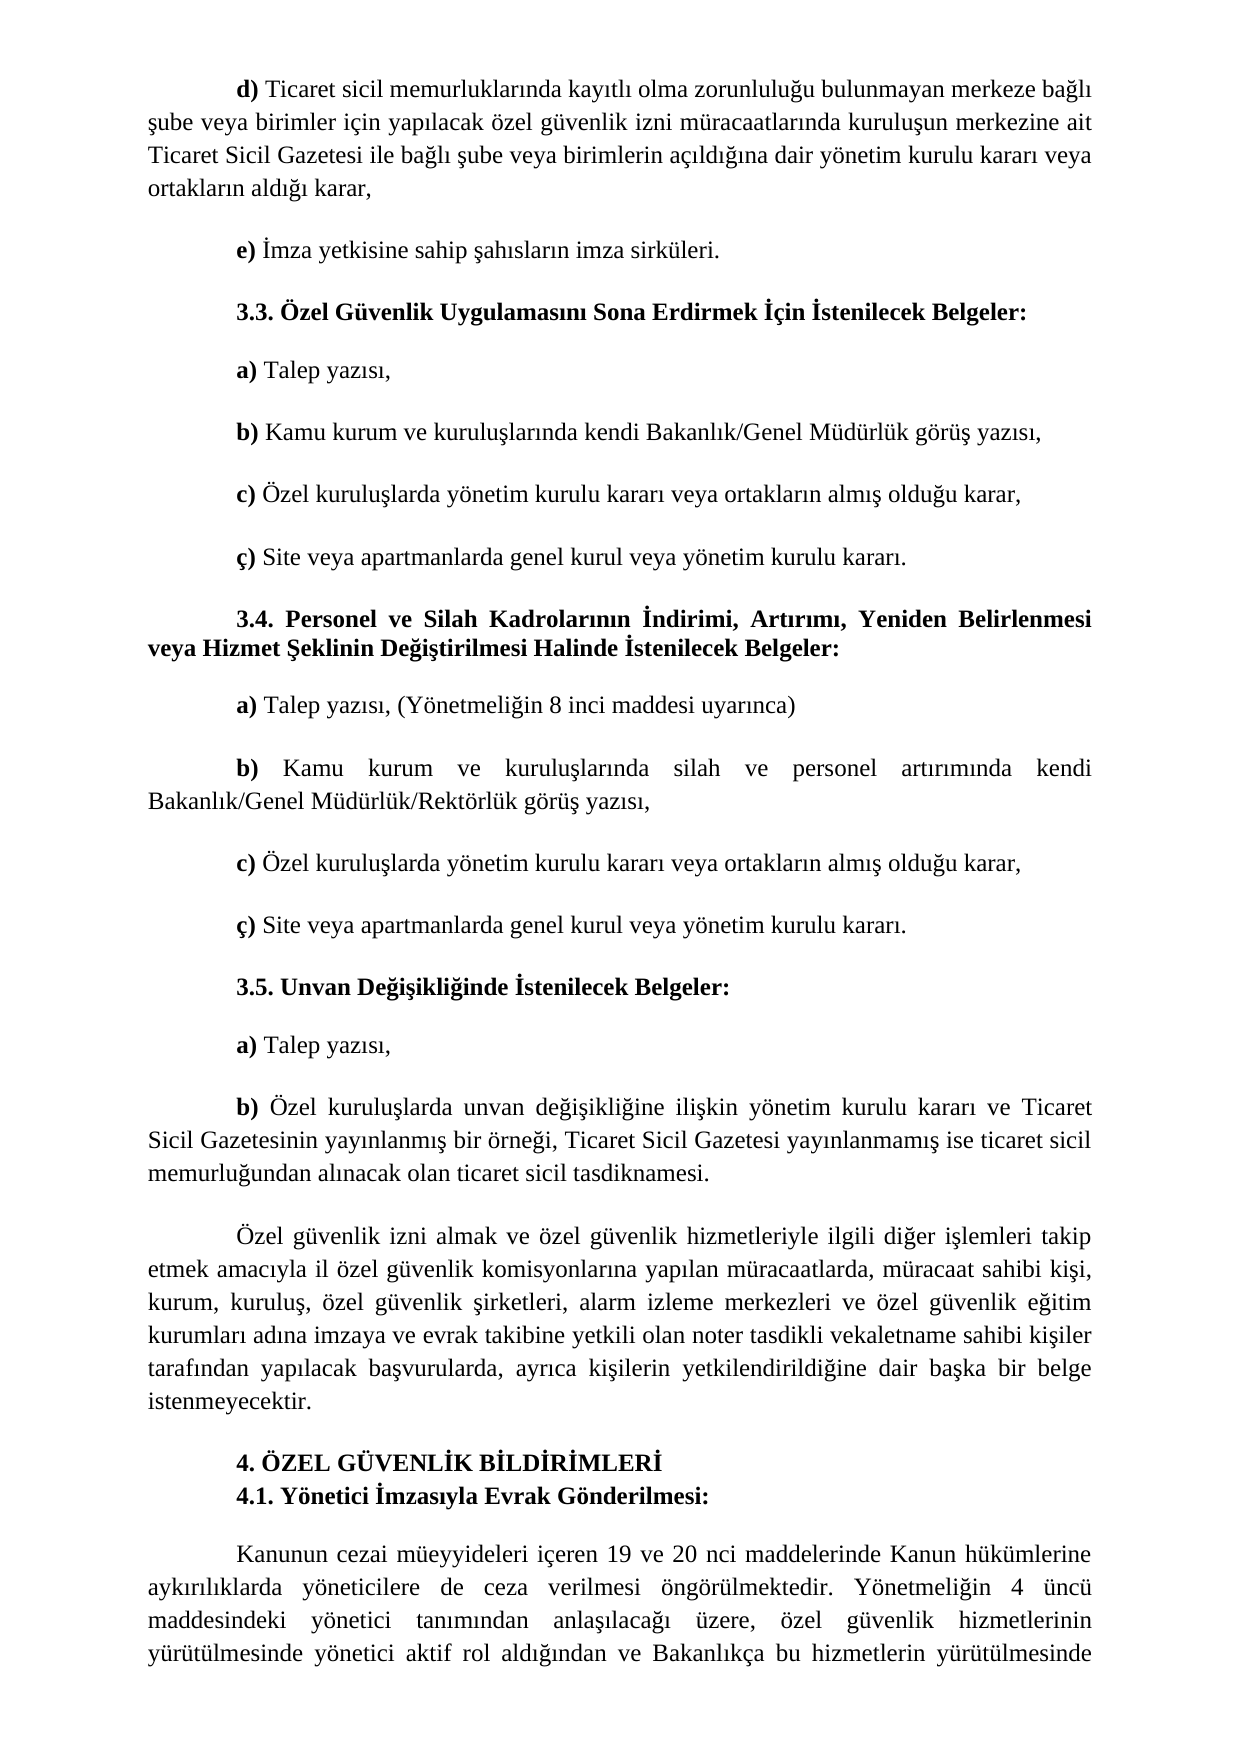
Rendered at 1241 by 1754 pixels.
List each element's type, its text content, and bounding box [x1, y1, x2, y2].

text Özel güvenlik izni almak ve özel güvenlik hizmetleriyle ilgili diğer işlemleri takip etmek amacıyla il özel güvenlik komisyonlarına yapılan müracaatlarda, müracaat sahibi kişi, kurum, kuruluş, özel güvenlik şirketleri, alarm izleme merkezleri ve özel güvenlik eğitim kurumları adına imzaya ve evrak takibine yetkili olan noter tasdikli vekaletname sahibi kişiler tarafından yapılacak başvurularda, ayrıca kişilerin yetkilendirildiğine dair başka bir belge istenmeyecektir. [148, 1221, 1093, 1414]
subtitle 3.5. Unvan Değişikliğinde İstenilecek Belgeler: [148, 972, 1093, 1001]
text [148, 1539, 1093, 1667]
text a) Talep yazısı, [148, 1030, 1093, 1059]
text b) Kamu kurum ve kuruluşlarında kendi Bakanlık/Genel Müdürlük görüş yazısı, [148, 417, 1093, 446]
text a) Talep yazısı, (Yönetmeliğin 8 inci maddesi uyarınca) [148, 691, 1093, 719]
text e) İmza yetkisine sahip şahısların imza sirküleri. [148, 235, 1093, 264]
subtitle 4.1. Yönetici İmzasıyla Evrak Gönderilmesi: [148, 1481, 1093, 1510]
subtitle 3.4. Personel ve Silah Kadrolarının İndirimi, Artırımı, Yeniden Belirlenmesi veya Hizmet Şeklinin Değiştirilmesi Halinde İstenilecek Belgeler: [148, 604, 1093, 661]
text a) Talep yazısı, [148, 355, 1093, 384]
text ç) Site veya apartmanlarda genel kurul veya yönetim kurulu kararı. [148, 910, 1093, 939]
text d) Ticaret sicil memurluklarında kayıtlı olma zorunluluğu bulunmayan merkeze bağlı şube veya birimler için yapılacak özel güvenlik izni müracaatlarında kuruluşun merkezine ait Ticaret Sicil Gazetesi ile bağlı şube veya birimlerin açıldığına dair yönetim kurulu kararı veya ortakların aldığı karar, [148, 74, 1093, 202]
subtitle 3.3. Özel Güvenlik Uygulamasını Sona Erdirmek İçin İstenilecek Belgeler: [148, 297, 1093, 326]
text c) Özel kuruluşlarda yönetim kurulu kararı veya ortakların almış olduğu karar, [148, 479, 1093, 508]
text b) Kamu kurum ve kuruluşlarında silah ve personel artırımında kendi Bakanlık/Genel Müdürlük/Rektörlük görüş yazısı, [148, 753, 1093, 814]
text b) Özel kuruluşlarda unvan değişikliğine ilişkin yönetim kurulu kararı ve Ticaret Sicil Gazetesinin yayınlanmış bir örneği, Ticaret Sicil Gazetesi yayınlanmamış ise ticaret sicil memurluğundan alınacak olan ticaret sicil tasdiknamesi. [148, 1092, 1093, 1187]
text c) Özel kuruluşlarda yönetim kurulu kararı veya ortakların almış olduğu karar, [148, 848, 1093, 877]
text ç) Site veya apartmanlarda genel kurul veya yönetim kurulu kararı. [148, 542, 1093, 571]
subtitle 4. ÖZEL GÜVENLİK BİLDİRİMLERİ [148, 1448, 1093, 1477]
